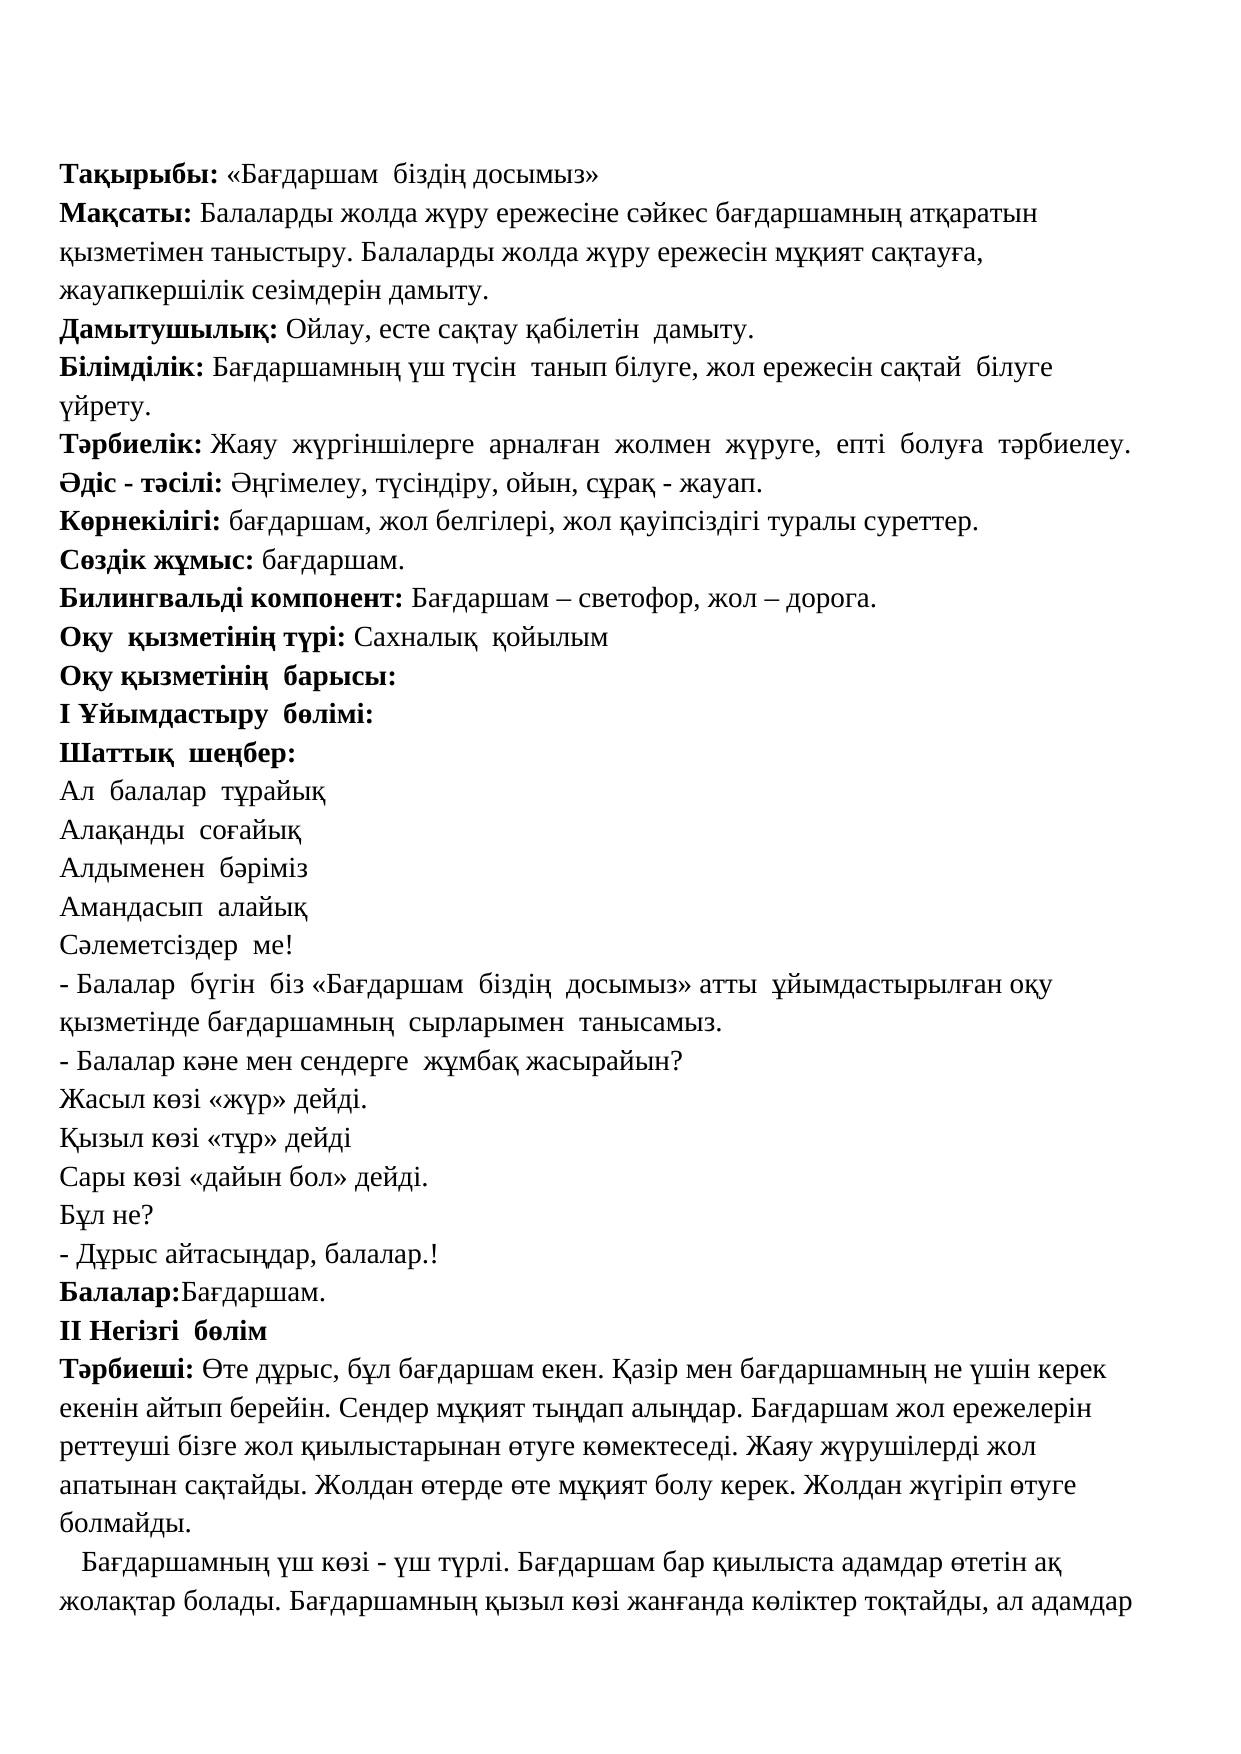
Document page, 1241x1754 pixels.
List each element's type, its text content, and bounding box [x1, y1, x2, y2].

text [59, 1313, 1152, 1616]
text Ал балалар тұрайық [59, 773, 1152, 807]
text Мақсаты: Балаларды жолда жүру ережесіне сәйкес бағдаршамның атқаратын қызметімен таныстыру. Балаларды жолда жүру ережесін мұқият cақтауға, жауапкершілік сезімдерін дамыту. Дамытушылық: Ойлау, есте сақтау қабілетін дамыту. [59, 195, 1152, 344]
text Оқу қызметінің түрі: Сахналық қойылым [59, 619, 1152, 653]
text Сәлеметсіздер ме! [59, 927, 1152, 961]
text - Балалар кәне мен сендерге жұмбақ жасырайын? Жасыл көзі «жүр» дейді. Қызыл көзі «тұр» дейді Сары көзі «дайын бол» дейді. Бұл не? - Дұрыс айтасыңдар, балалар.! [59, 1043, 1152, 1269]
text Оқу қызметінің барысы: [59, 658, 1152, 691]
text Әдіс - тәсілі: Әңгімелеу, түсіндіру, ойын, сұрақ - жауап. Көрнекілігі: бағдаршам, жол белгілері, жол қауіпсіздігі туралы суреттер. Сөздік жұмыс: бағдаршам. Билингвальді компонент: Бағдаршам – светофор, жол – дорога. [59, 465, 1152, 614]
text Алақанды соғайық [59, 812, 1152, 845]
text Алдыменен бәріміз [59, 850, 1152, 884]
text Тақырыбы: «Бағдаршам біздің досымыз» [59, 157, 1152, 190]
text Балалар:Бағдаршам. [59, 1274, 1152, 1308]
text І Ұйымдастыру бөлімі: [59, 696, 1152, 730]
text Тәрбиелік: Жаяу жүргіншілерге арналған жолмен жүруге, епті болуға тәрбиелеу. [59, 426, 1152, 460]
text Амандасып алайық [59, 889, 1152, 922]
text Білімділік: Бағдаршамның үш түсін танып білуге, жол ережесін сақтай білуге үйрету. [59, 349, 1152, 421]
text - Балалар бүгін біз «Бағдаршам біздің досымыз» атты ұйымдастырылған оқу қызметінде бағдаршамның сырларымен танысамыз. [59, 966, 1152, 1038]
text Шаттық шеңбер: [59, 735, 1152, 768]
